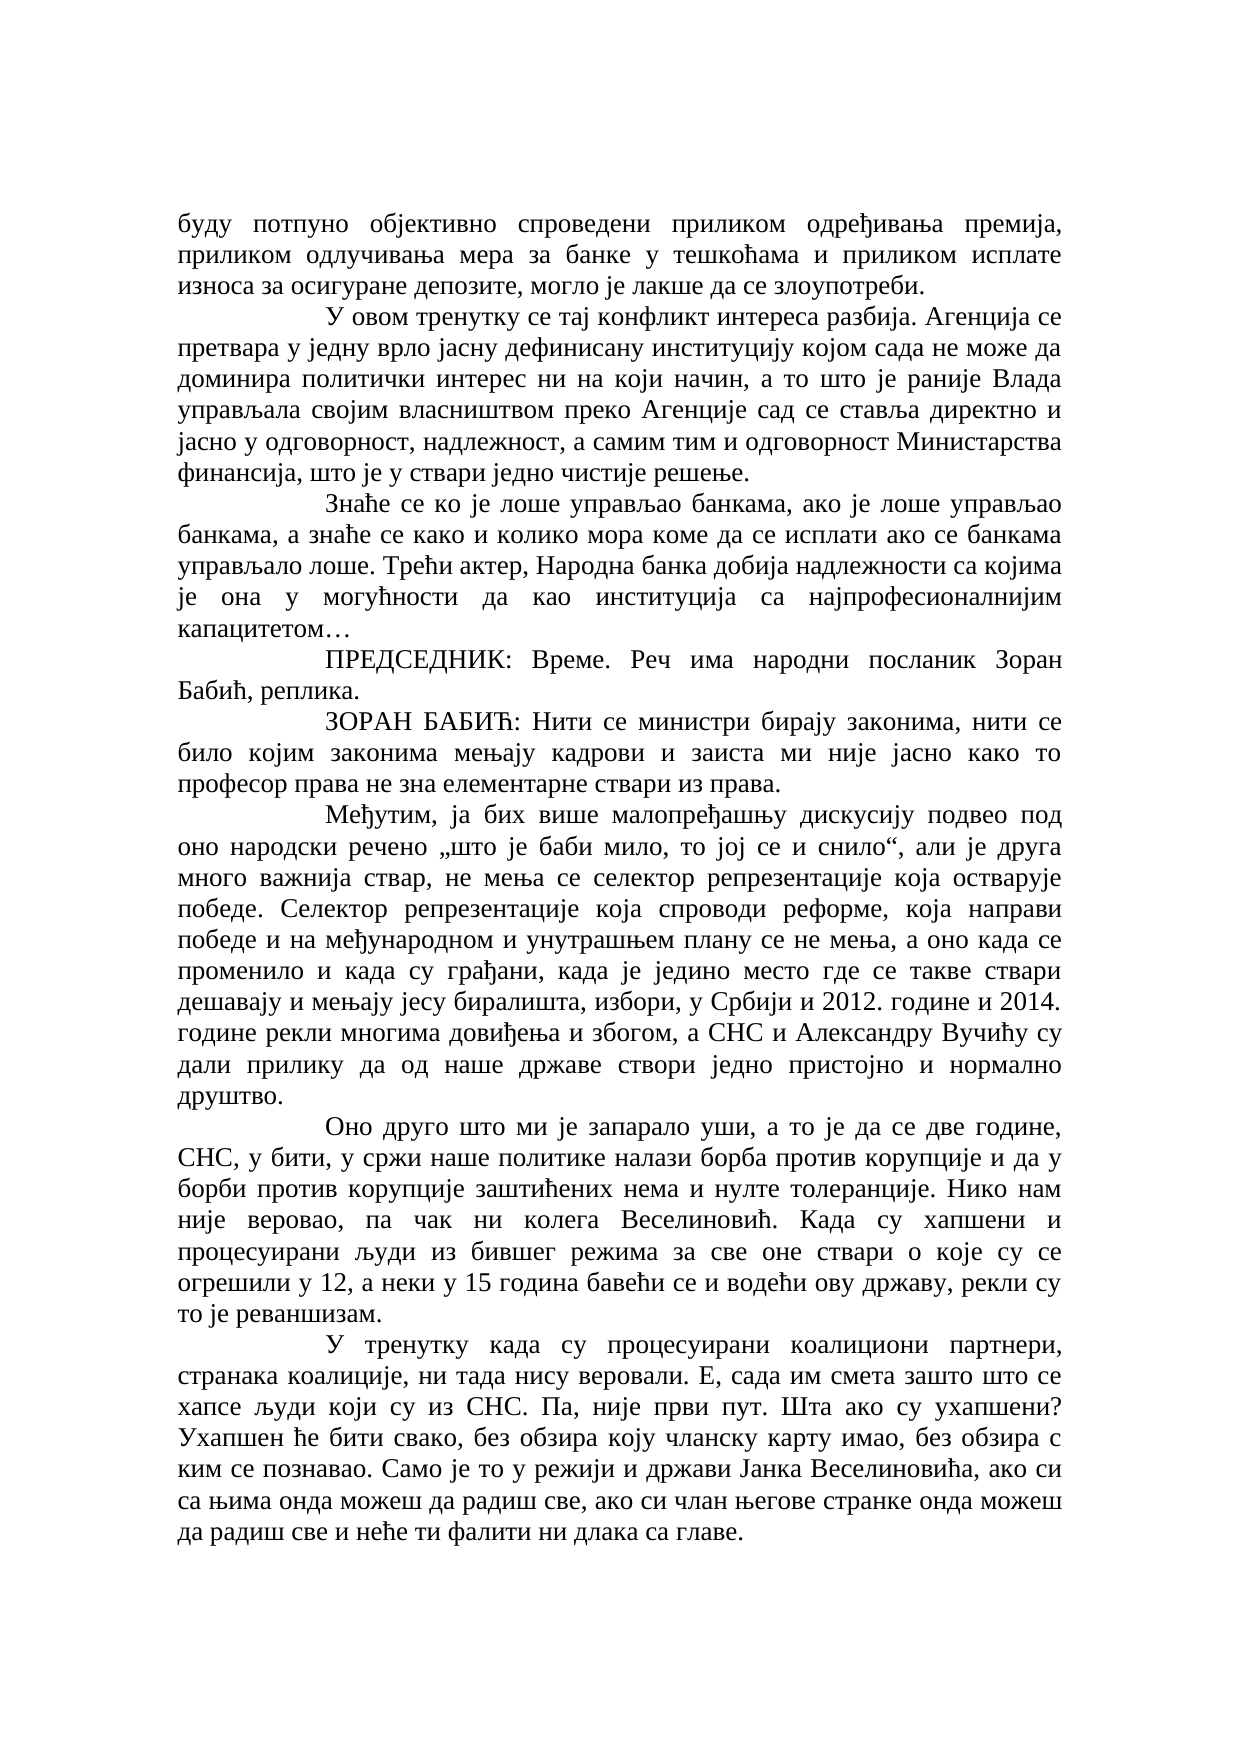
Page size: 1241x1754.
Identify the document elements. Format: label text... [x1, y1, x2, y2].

text Оно друго што ми је запарало уши, а то је да се две године, СНС, у бити, у сржи наше политике налази борба против корупције и да у борби против корупције заштићених нема и нулте толеранције. Нико нам није веровао, па чак ни колега Веселиновић. Када су хапшени и процесуирани људи из бившег режима за све оне ствари о које су се огрешили у 12, а неки у 15 година бавећи се и водећи ову државу, рекли су то је реваншизам. [177, 1110, 1063, 1328]
text У овом тренутку се тај конфликт интереса разбија. Агенција се претвара у једну врло јасну дефинисану институцију којом сада не може да доминира политички интерес ни на који начин, а то што је раније Влада управљала својим власништвом преко Агенције сад се ставља директно и јасно у одговорност, надлежност, а самим тим и одговорност Министарства финансија, што је у ствари једно чистије решење. [177, 300, 1063, 487]
text Знаће се ко је лоше управљао банкама, ако је лоше управљао банкама, а знаће се како и колико мора коме да се исплати ако се банкама управљало лоше. Трећи актер, Народна банка добија надлежности са којима је она у могућности да као институција са најпрофесионалнијим капацитетом… [177, 487, 1063, 643]
text Међутим, ја бих више малопређашњу дискусију подвео под оно народски речено „што је баби мило, то јој се и снило“, али је друга много важнија ствар, не мења се селектор репрезентације која остварује победе. Селектор репрезентације која спроводи реформе, која направи победе и на међународном и унутрашњем плану се не мења, а оно када се променило и када су грађани, када је једино место где се такве ствари дешавају и мењају јесу биралишта, избори, у Србији и 2012. године и 2014. године рекли многима довиђења и збогом, а СНС и Александру Вучићу су дали прилику да од наше државе створи једно пристојно и нормално друштво. [177, 798, 1063, 1110]
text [177, 207, 1063, 300]
text ПРЕДСЕДНИК: Време. Реч има народни посланик Зоран Бабић, реплика. [177, 643, 1063, 705]
text ЗОРАН БАБИЋ: Нити се министри бирају законима, нити се било којим законима мењају кадрови и заиста ми није јасно како то професор права не зна елементарне ствари из права. [177, 705, 1063, 798]
text У тренутку када су процесуирани коалициони партнери, странака коалиције, ни тада нису веровали. Е, сада им смета зашто што се хапсе људи који су из СНС. Па, није први пут. Шта ако су ухапшени? Ухапшен ће бити свако, без обзира коју чланску карту имао, без обзира с ким се познавао. Само је то у режији и држави Јанка Веселиновића, ако си са њима онда можеш да радиш све, ако си члан његове странке онда можеш да радиш све и неће ти фалити ни длака са главе. [177, 1328, 1063, 1546]
